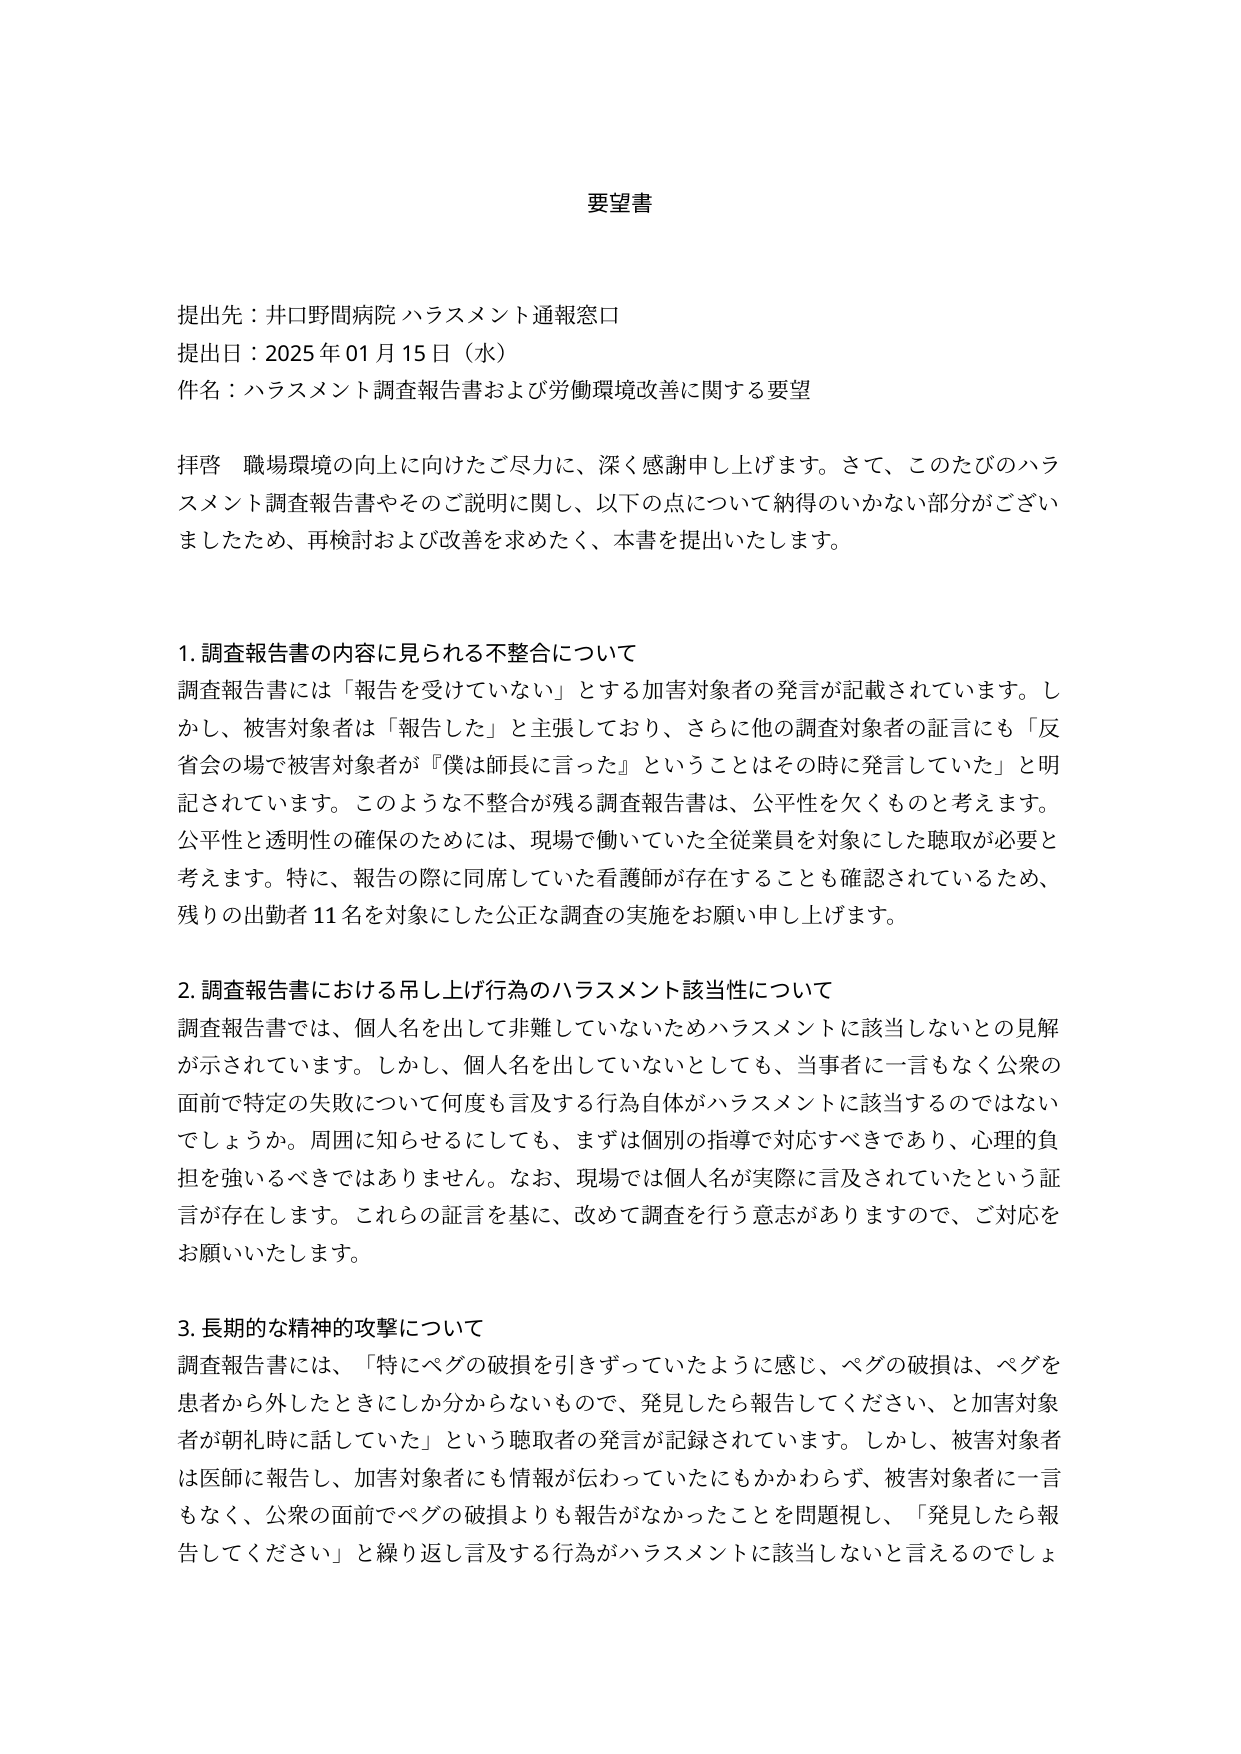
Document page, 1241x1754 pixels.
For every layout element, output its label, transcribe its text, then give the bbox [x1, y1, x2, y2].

text 提出先：井口野間病院 ハラスメント通報窓口 [177, 296, 1063, 333]
text 件名：ハラスメント調査報告書および労働環境改善に関する要望 [177, 371, 1063, 408]
text 調査報告書には「報告を受けていない」とする加害対象者の発言が記載されています。しかし、被害対象者は「報告した」と主張しており、さらに他の調査対象者の証言にも「反省会の場で被害対象者が『僕は師長に言った』ということはその時に発言していた」と明記されています。このような不整合が残る調査報告書は、公平性を欠くものと考えます。公平性と透明性の確保のためには、現場で働いていた全従業員を対象にした聴取が必要と考えます。特に、報告の際に同席していた看護師が存在することも確認されているため、残りの出勤者11名を対象にした公正な調査の実施をお願い申し上げます。 [177, 671, 1063, 933]
text 1. 調査報告書の内容に見られる不整合について [177, 633, 1063, 671]
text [177, 1346, 1063, 1571]
text 要望書 [177, 183, 1063, 221]
text 3. 長期的な精神的攻撃について [177, 1308, 1063, 1346]
text 提出日：2025年01月15日（水） [177, 333, 1063, 371]
text 調査報告書では、個人名を出して非難していないためハラスメントに該当しないとの見解が示されています。しかし、個人名を出していないとしても、当事者に一言もなく公衆の面前で特定の失敗について何度も言及する行為自体がハラスメントに該当するのではないでしょうか。﻿周囲に知らせるにしても、まずは個別の指導で対応すべきであり、心理的負担を強いるべきではありません。なお、現場では個人名が実際に言及されていたという証言が存在します。これらの証言を基に、改めて調査を行う意志がありますので、ご対応をお願いいたします。 [177, 1008, 1063, 1271]
text 2. 調査報告書における吊し上げ行為のハラスメント該当性について [177, 971, 1063, 1008]
text 拝啓 職場環境の向上に向けたご尽力に、深く感謝申し上げます。さて、このたびのハラスメント調査報告書やそのご説明に関し、以下の点について納得のいかない部分がございましたため、再検討および改善を求めたく、本書を提出いたします。 [177, 446, 1063, 558]
